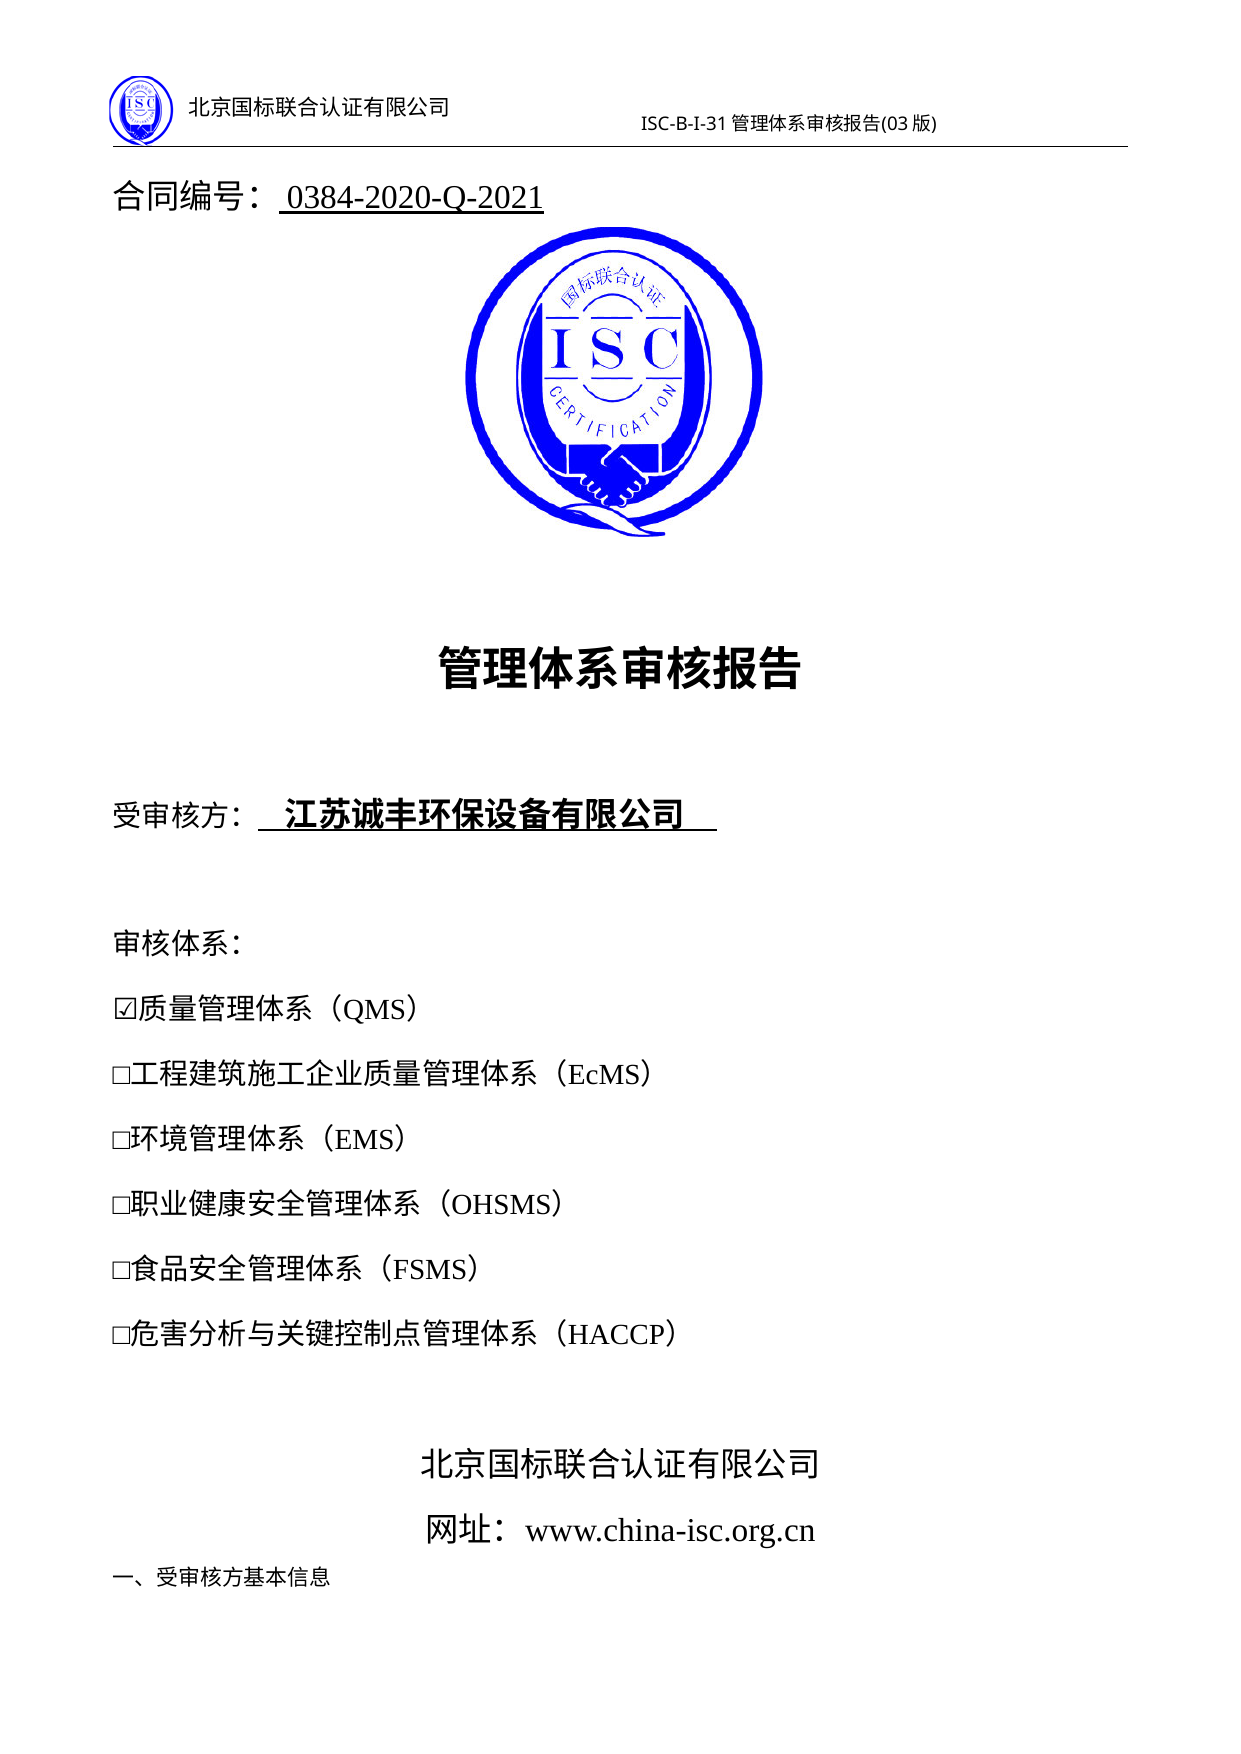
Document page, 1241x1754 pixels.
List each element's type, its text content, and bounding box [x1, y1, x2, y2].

text ☑质量管理体系（QMS） [112, 974, 1128, 1039]
text □危害分析与关键控制点管理体系（HACCP） [112, 1299, 1128, 1364]
text 北京国标联合认证有限公司 [112, 1429, 1128, 1494]
text □环境管理体系（EMS） [112, 1104, 1128, 1169]
picture [108, 76, 174, 145]
text 一、受审核方基本信息 [112, 1559, 1128, 1592]
text □职业健康安全管理体系（OHSMS） [112, 1169, 1128, 1234]
text 管理体系审核报告 [112, 617, 1128, 714]
text □食品安全管理体系（FSMS） [112, 1234, 1128, 1299]
text 审核体系： [112, 909, 1128, 974]
text 网址：www.china-isc.org.cn [112, 1494, 1128, 1559]
text 受审核方： 江苏诚丰环保设备有限公司 [112, 779, 1128, 844]
text □工程建筑施工企业质量管理体系（EcMS） [112, 1039, 1128, 1104]
picture [465, 227, 775, 537]
text 合同编号： 0384-2020-Q-2021 [112, 162, 1128, 227]
